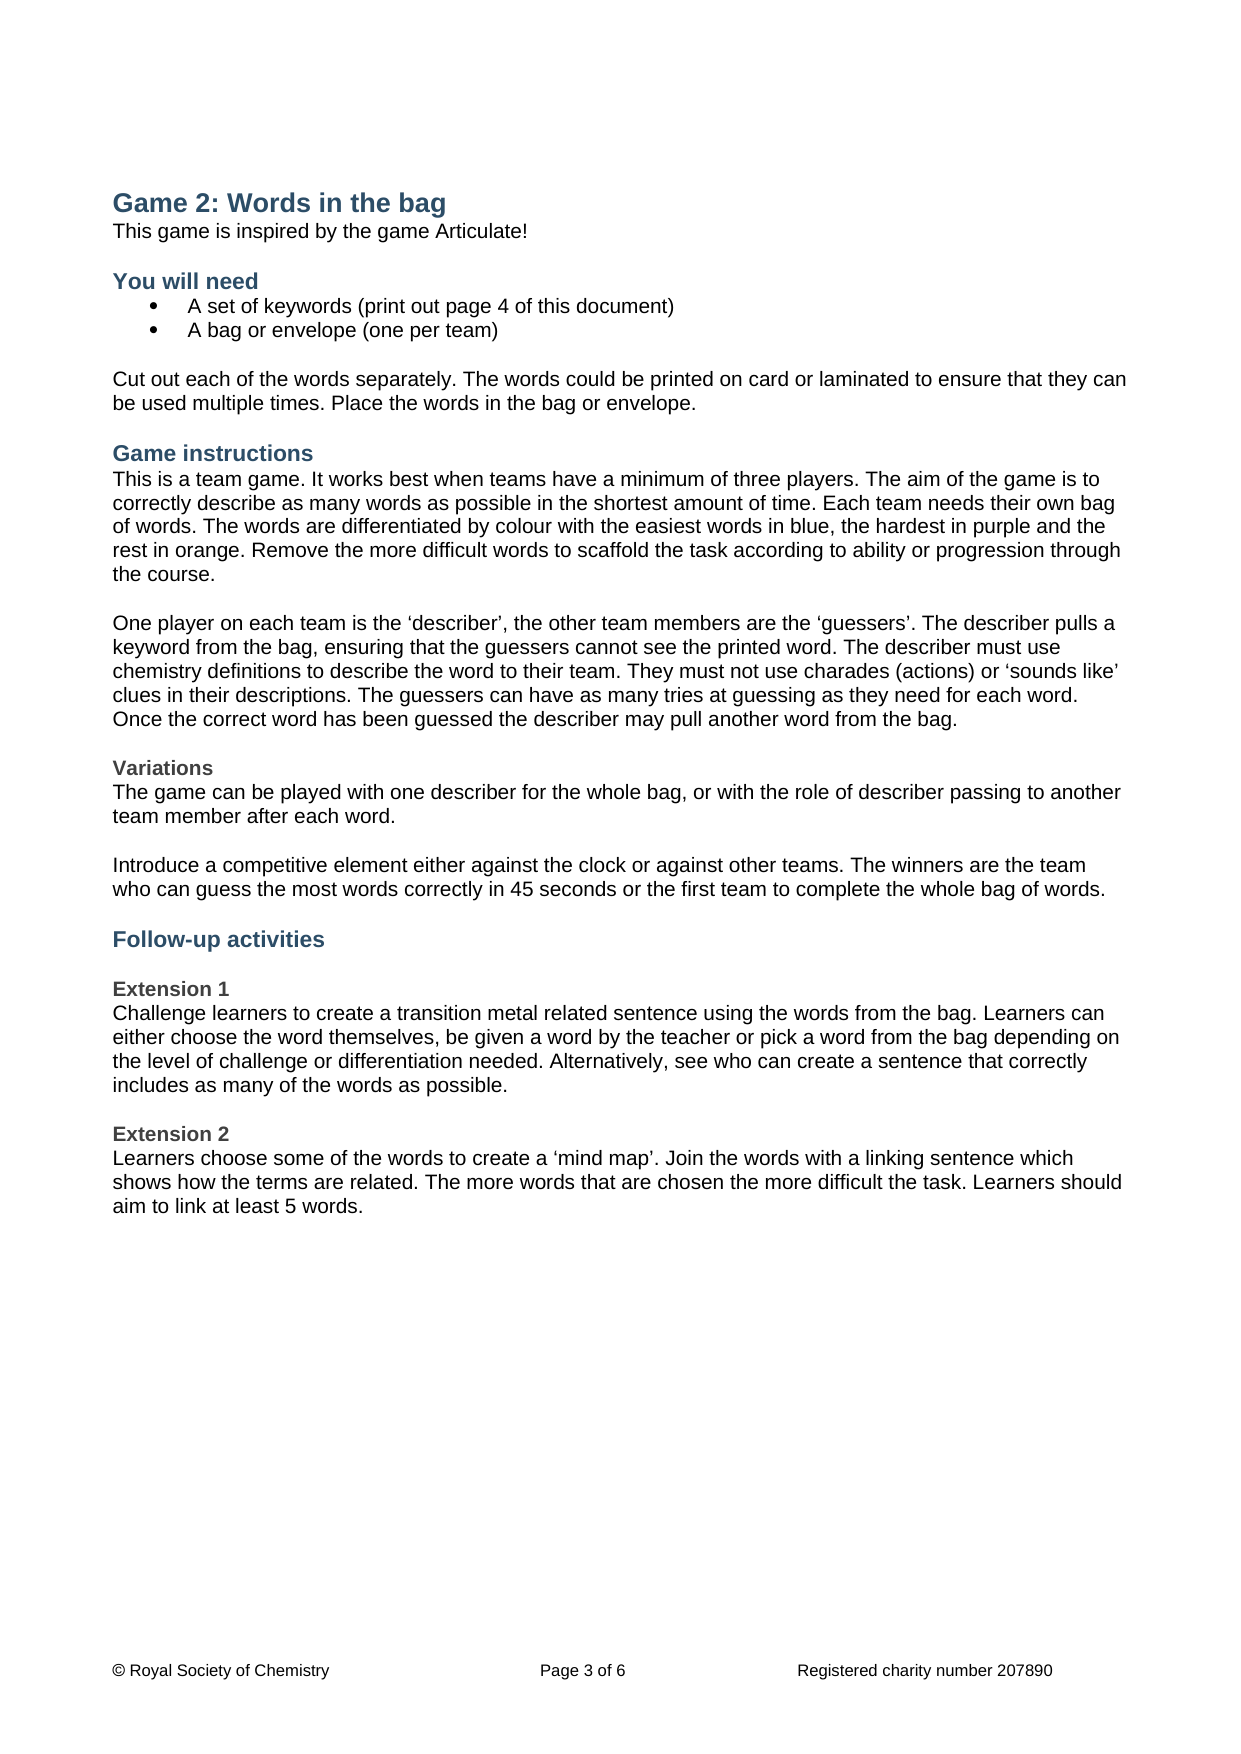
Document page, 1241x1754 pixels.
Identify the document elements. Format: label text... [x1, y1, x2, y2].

text Challenge learners to create a transition metal related sentence using the words from the bag. Learners can either choose the word themselves, be given a word by the teacher or pick a word from the bag depending on the level of challenge or differentiation needed. Alternatively, see who can create a sentence that correctly includes as many of the words as possible. [112, 1001, 1128, 1097]
subtitle Game instructions [112, 440, 1128, 466]
list A set of keywords (print out page 4 of this document) [150, 294, 1128, 318]
text Cut out each of the words separately. The words could be printed on card or laminated to ensure that they can be used multiple times. Place the words in the bag or envelope. [112, 367, 1128, 415]
text This is a team game. It works best when teams have a minimum of three players. The aim of the game is to correctly describe as many words as possible in the shortest amount of time. Each team needs their own bag of words. The words are differentiated by colour with the easiest words in blue, the hardest in purple and the rest in orange. Remove the more difficult words to scaffold the task according to ability or progression through the course. [112, 466, 1128, 586]
subtitle Follow-up activities [112, 926, 1128, 952]
text This game is inspired by the game Articulate! [112, 219, 1128, 243]
text Learners choose some of the words to create a ‘mind map’. Join the words with a linking sentence which shows how the terms are related. The more words that are chosen the more difficult the task. Learners should aim to link at least 5 words. [112, 1146, 1128, 1218]
text The game can be played with one describer for the whole bag, or with the role of describer passing to another team member after each word. [112, 780, 1128, 828]
subtitle Variations [112, 756, 1128, 780]
text One player on each team is the ‘describer’, the other team members are the ‘guessers’. The describer pulls a keyword from the bag, ensuring that the guessers cannot see the printed word. The describer must use chemistry definitions to describe the word to their team. They must not use charades (actions) or ‘sounds like’ clues in their descriptions. The guessers can have as many tries at guessing as they need for each word. Once the correct word has been guessed the describer may pull another word from the bag. [112, 611, 1128, 731]
list A bag or envelope (one per team) [150, 318, 1128, 342]
subtitle Extension 2 [112, 1122, 1128, 1146]
subtitle Extension 1 [112, 977, 1128, 1001]
text Introduce a competitive element either against the clock or against other teams. The winners are the team who can guess the most words correctly in 45 seconds or the first team to complete the whole bag of words. [112, 853, 1128, 901]
subtitle Game 2: Words in the bag [112, 187, 1128, 219]
subtitle You will need [112, 268, 1128, 294]
